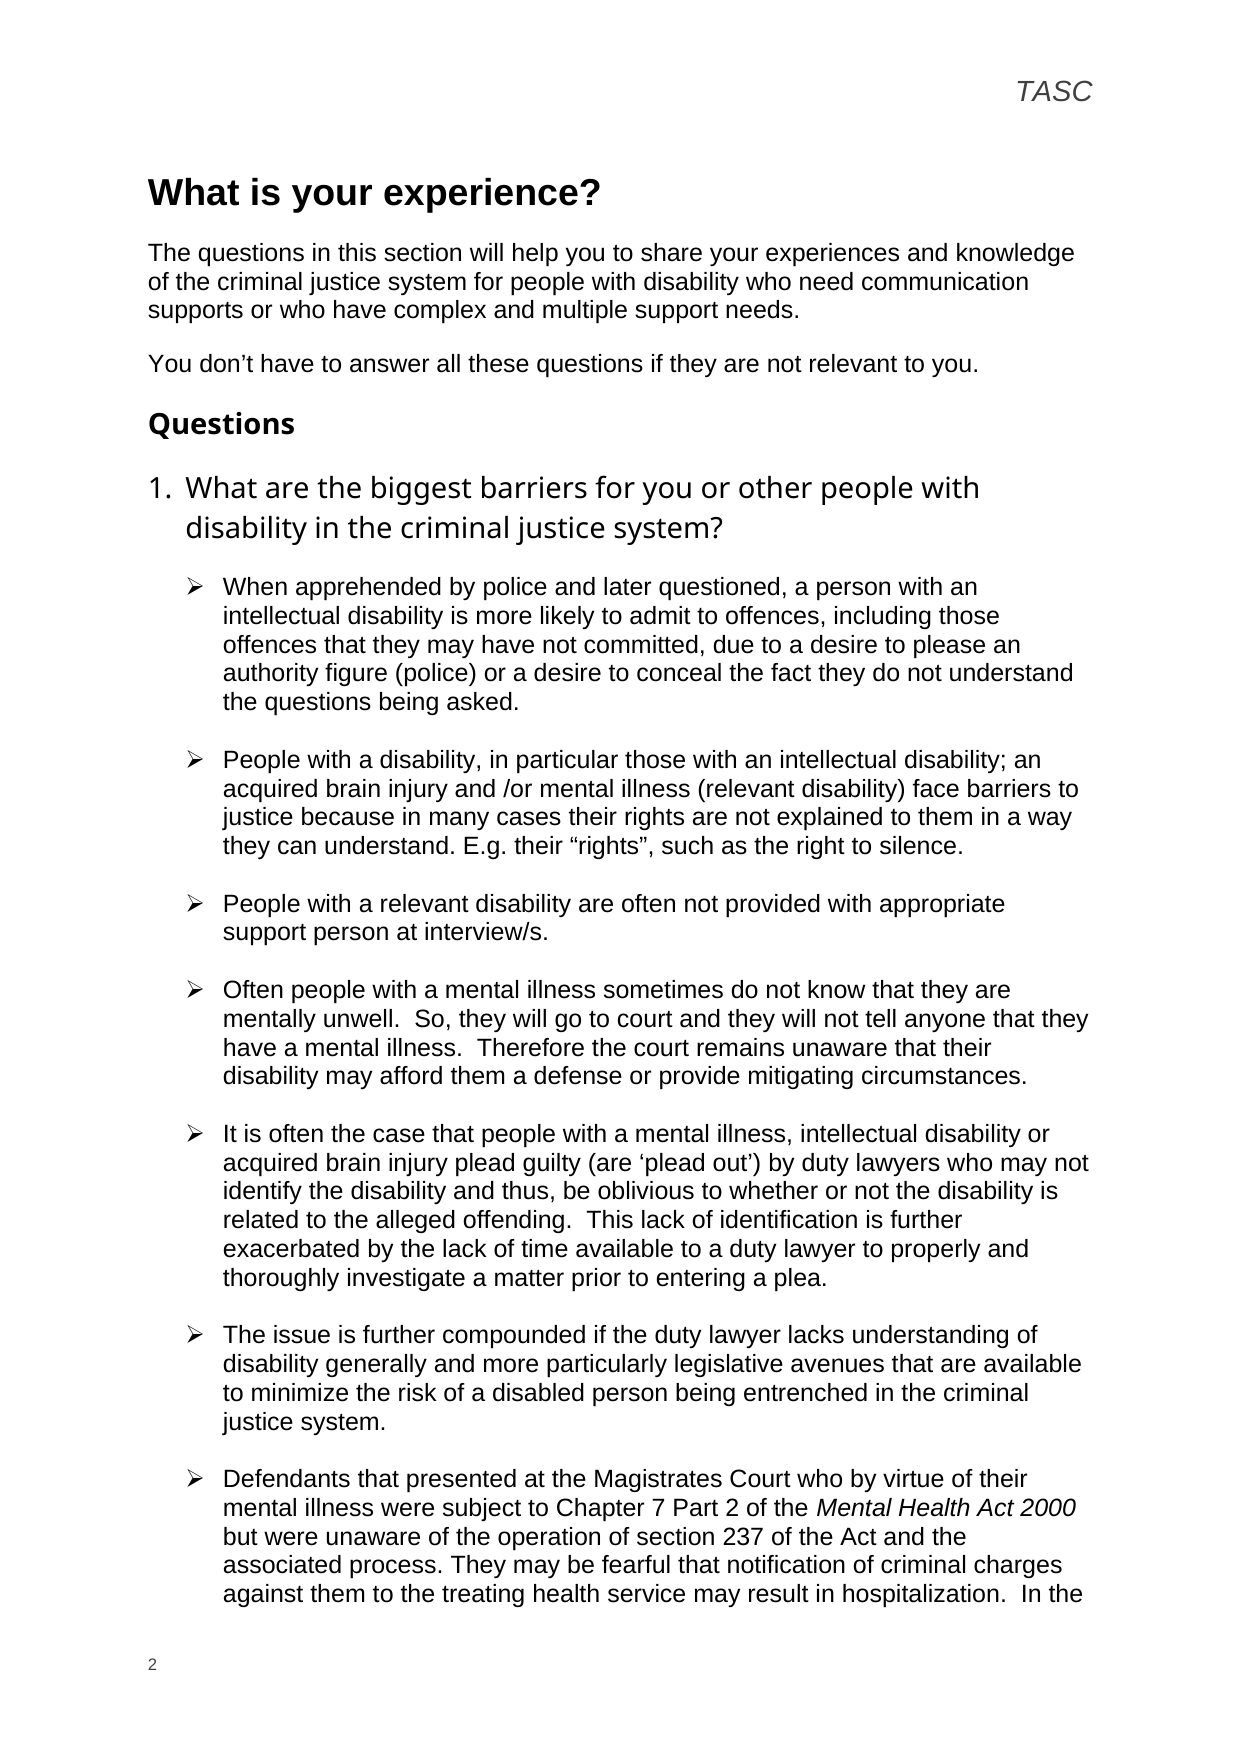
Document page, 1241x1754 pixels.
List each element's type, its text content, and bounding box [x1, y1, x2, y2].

list The issue is further compounded if the duty lawyer lacks understanding of disability generally and more particularly legislative avenues that are available to minimize the risk of a disabled person being entrenched in the criminal justice system. [185, 1320, 1092, 1435]
list People with a disability, in particular those with an intellectual disability; an acquired brain injury and /or mental illness (relevant disability) face barriers to justice because in many cases their rights are not explained to them in a way they can understand. E.g. their “rights”, such as the right to silence. [185, 745, 1092, 860]
text The questions in this section will help you to share your experiences and knowledge of the criminal justice system for people with disability who need communication supports or who have complex and multiple support needs. [148, 238, 1092, 324]
text You don’t have to answer all these questions if they are not relevant to you. [148, 349, 1092, 378]
list People with a relevant disability are often not provided with appropriate support person at interview/s. [185, 888, 1092, 946]
list It is often the case that people with a mental illness, intellectual disability or acquired brain injury plead guilty (are ‘plead out’) by duty lawyers who may not identify the disability and thus, be oblivious to whether or not the disability is related to the alleged offending. This lack of identification is further exacerbated by the lack of time available to a duty lawyer to properly and thoroughly investigate a matter prior to entering a plea. [185, 1119, 1092, 1291]
list When apprehended by police and later questioned, a person with an intellectual disability is more likely to admit to offences, including those offences that they may have not committed, due to a desire to please an authority figure (police) or a desire to conceal the fact they do not understand the questions being asked. [185, 572, 1092, 716]
text Questions [148, 403, 1092, 443]
list Often people with a mental illness sometimes do not know that they are mentally unwell. So, they will go to court and they will not tell anyone that they have a mental illness. Therefore the court remains unaware that their disability may afford them a defense or provide mitigating circumstances. [185, 975, 1092, 1090]
list What are the biggest barriers for you or other people with disability in the criminal justice system? [148, 468, 1092, 547]
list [185, 1464, 1092, 1608]
subtitle What is your experience? [148, 170, 1092, 213]
